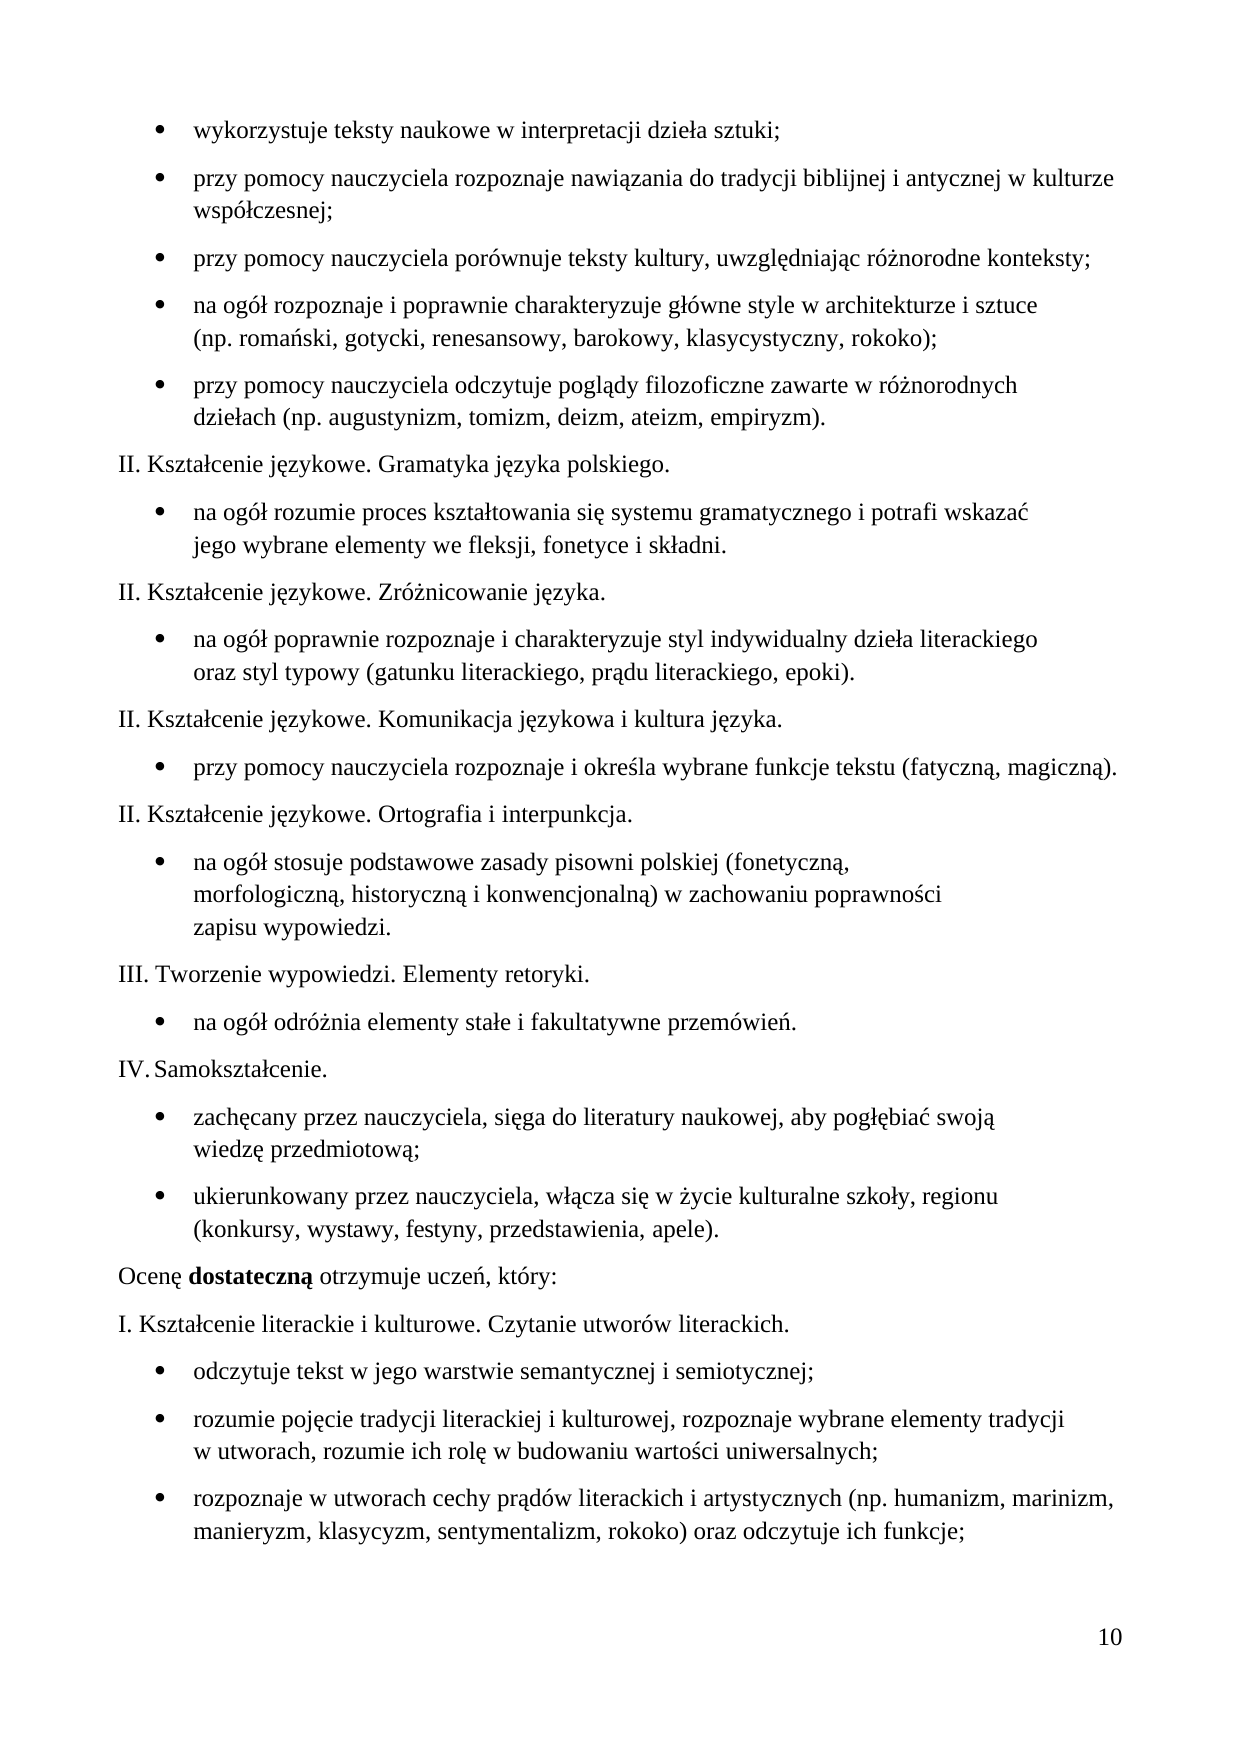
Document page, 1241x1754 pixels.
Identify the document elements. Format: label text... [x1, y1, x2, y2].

list przy pomocy nauczyciela porównuje teksty kultury, uwzględniając różnorodne konteksty; [156, 243, 1134, 271]
list wykorzystuje teksty naukowe w interpretacji dzieła sztuki; [156, 115, 1134, 144]
list Kształcenie językowe. Gramatyka języka polskiego. [118, 449, 1134, 478]
list na ogół stosuje podstawowe zasady pisowni polskiej (fonetyczną, morfologiczną, historyczną i konwencjonalną) w zachowaniu poprawności zapisu wypowiedzi. [156, 847, 1008, 941]
list na ogół poprawnie rozpoznaje i charakteryzuje styl indywidualny dzieła literackiego oraz styl typowy (gatunku literackiego, prądu literackiego, epoki). [156, 624, 1087, 686]
list Tworzenie wypowiedzi. Elementy retoryki. [118, 959, 1134, 988]
list przy pomocy nauczyciela rozpoznaje i określa wybrane funkcje tekstu (fatyczną, magiczną). [156, 752, 1134, 781]
list ukierunkowany przez nauczyciela, włącza się w życie kulturalne szkoły, regionu (konkursy, wystawy, festyny, przedstawienia, apele). [156, 1181, 1111, 1243]
list na ogół rozpoznaje i poprawnie charakteryzuje główne style w architekturze i sztuce (np. romański, gotycki, renesansowy, barokowy, klasycystyczny, rokoko); [156, 290, 1083, 351]
list Kształcenie językowe. Ortografia i interpunkcja. [118, 799, 1134, 828]
list rozumie pojęcie tradycji literackiej i kulturowej, rozpoznaje wybrane elementy tradycji w utworach, rozumie ich rolę w budowaniu wartości uniwersalnych; [156, 1404, 1065, 1465]
list Samokształcenie. [118, 1054, 1134, 1083]
list zachęcany przez nauczyciela, sięga do literatury naukowej, aby pogłębiać swoją wiedzę przedmiotową; [156, 1102, 1071, 1163]
list Kształcenie językowe. Komunikacja językowa i kultura języka. [118, 704, 1134, 733]
list przy pomocy nauczyciela odczytuje poglądy filozoficzne zawarte w różnorodnych dziełach (np. augustynizm, tomizm, deizm, ateizm, empiryzm). [156, 370, 1107, 431]
list na ogół odróżnia elementy stałe i fakultatywne przemówień. [156, 1007, 1134, 1035]
list na ogół rozumie proces kształtowania się systemu gramatycznego i potrafi wskazać jego wybrane elementy we fleksji, fonetyce i składni. [156, 497, 1078, 558]
list rozpoznaje w utworach cechy prądów literackich i artystycznych (np. humanizm, marinizm, manieryzm, klasycyzm, sentymentalizm, rokoko) oraz odczytuje ich funkcje; [156, 1483, 1114, 1545]
text Ocenę dostateczną otrzymuje uczeń, który: [118, 1261, 1134, 1290]
list Kształcenie językowe. Zróżnicowanie języka. [118, 577, 1134, 606]
list odczytuje tekst w jego warstwie semantycznej i semiotycznej; [156, 1356, 1134, 1385]
list Kształcenie literackie i kulturowe. Czytanie utworów literackich. [118, 1309, 1134, 1337]
list przy pomocy nauczyciela rozpoznaje nawiązania do tradycji biblijnej i antycznej w kulturze współczesnej; [156, 163, 1114, 224]
